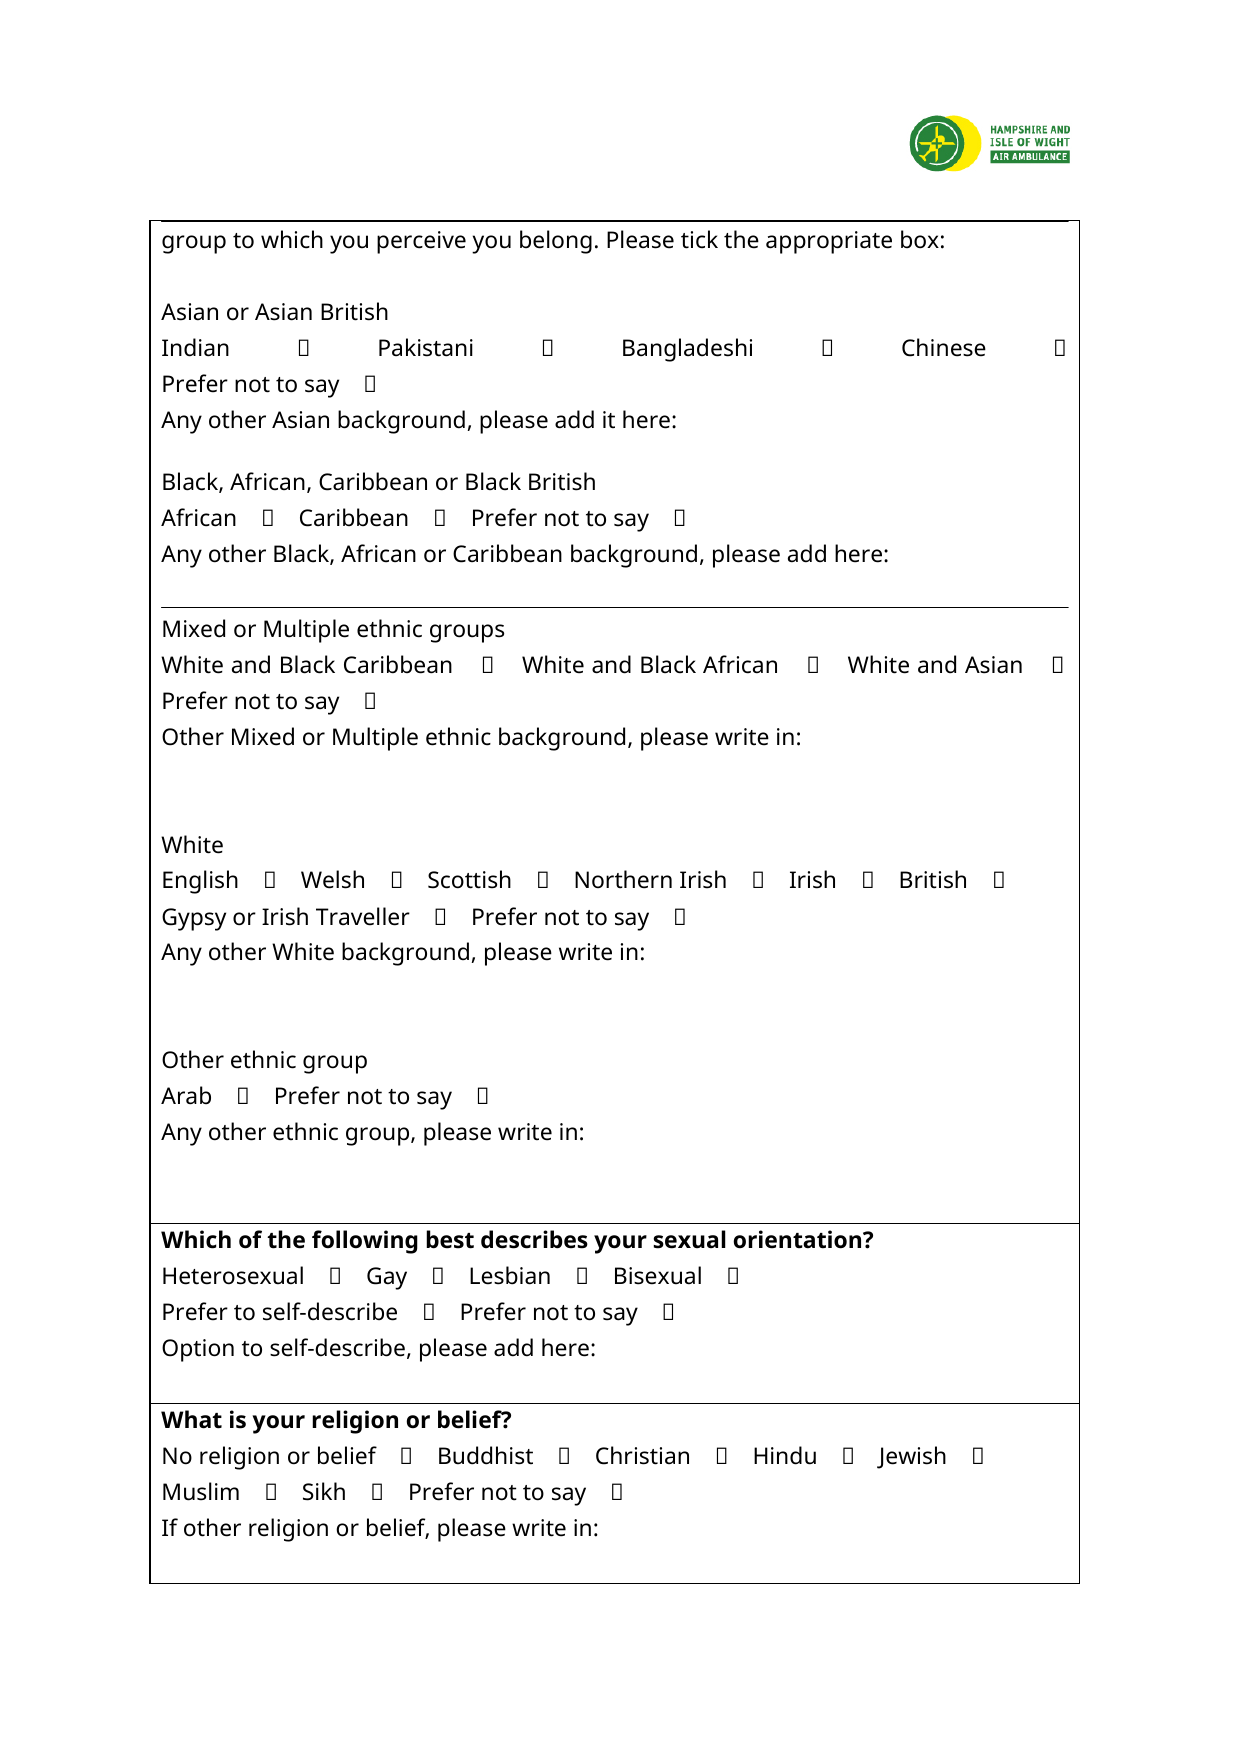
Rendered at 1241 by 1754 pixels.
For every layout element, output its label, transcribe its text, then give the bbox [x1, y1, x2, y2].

table_cell Which of the following best describes your sexual orientation? Heterosexual  Gay  Lesbian  Bisexual  Prefer to self-describe  Prefer not to say  Option to self-describe, please add here: [151, 1224, 1079, 1403]
table_cell What is your religion or belief? No religion or belief  Buddhist  Christian  Hindu  Jewish  Muslim  Sikh  Prefer not to say  If other religion or belief, please write in: [151, 1404, 1079, 1583]
picture [887, 94, 1091, 192]
